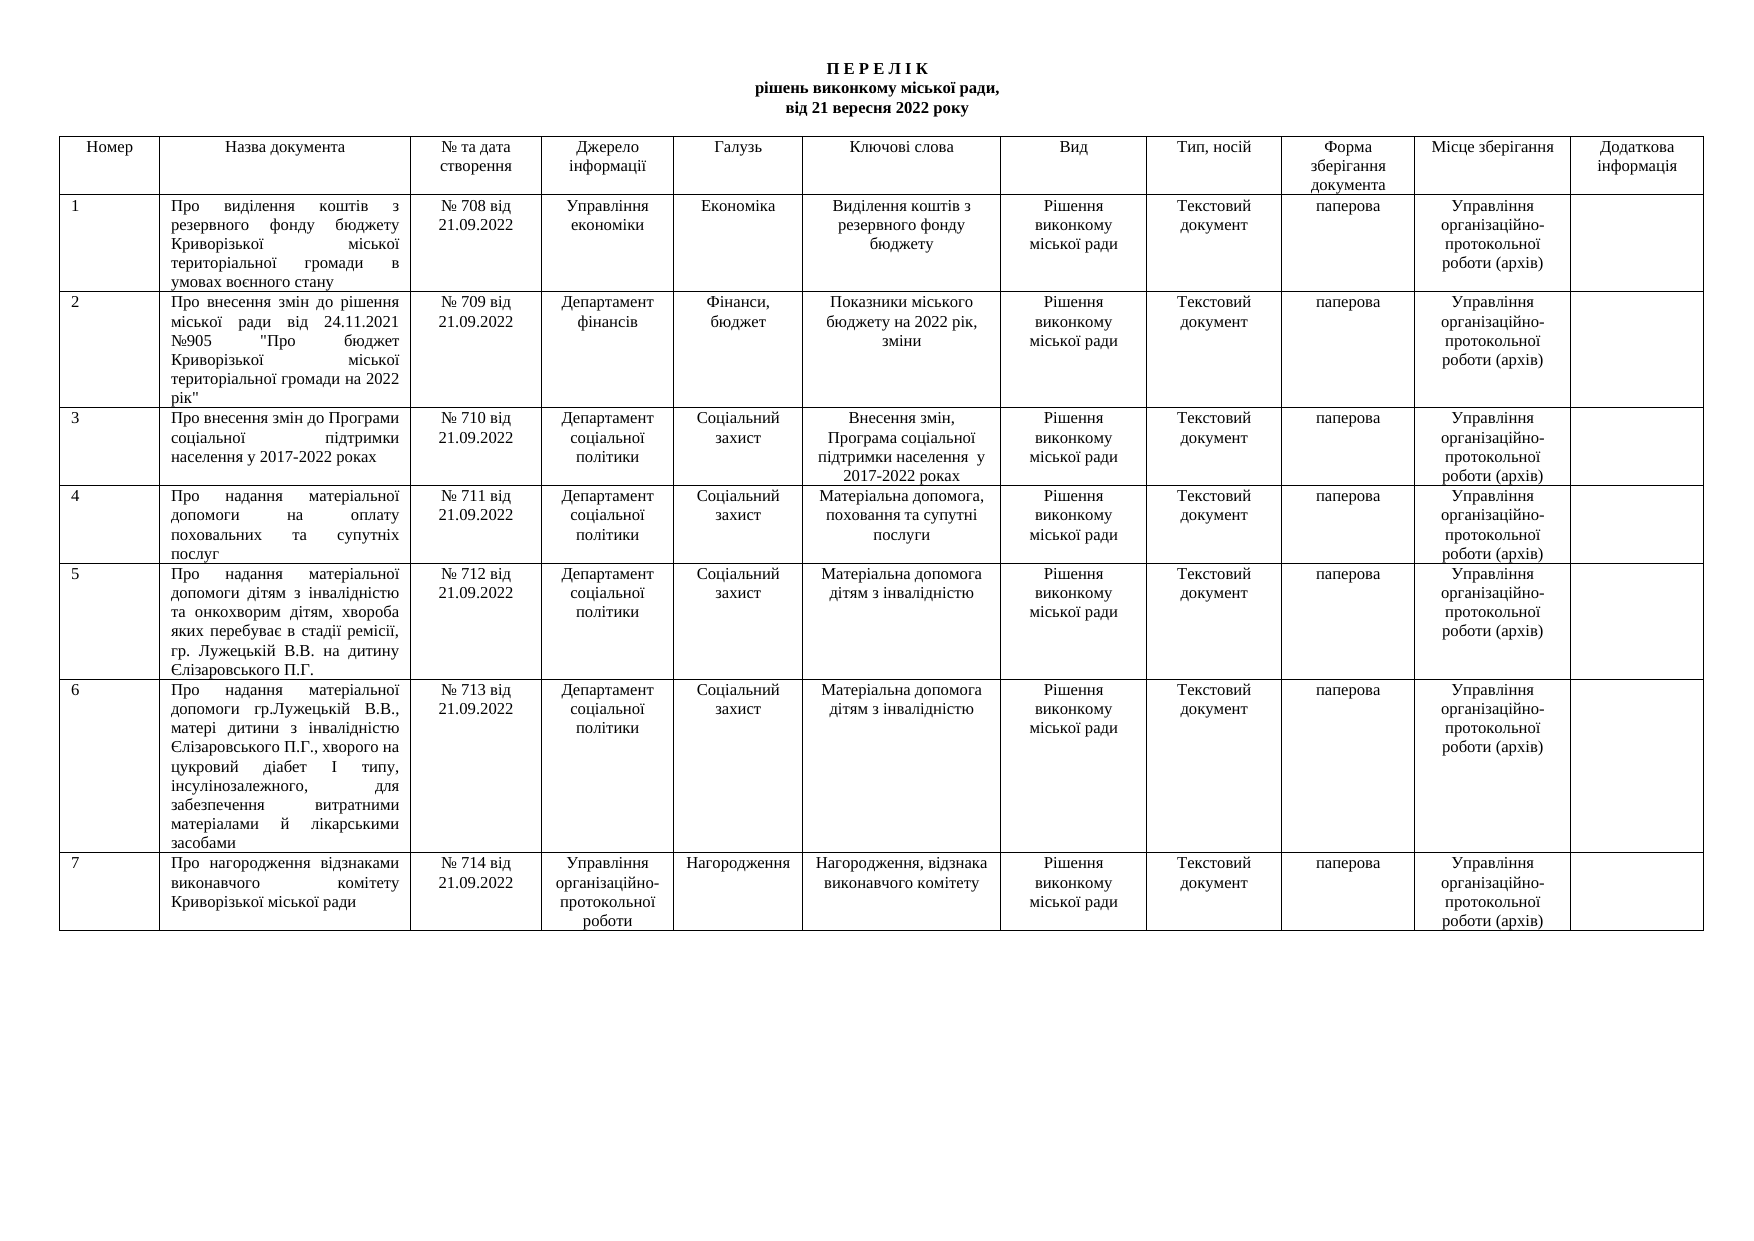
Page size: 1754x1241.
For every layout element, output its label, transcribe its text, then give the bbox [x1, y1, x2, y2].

table_cell Матеріальна допомога, поховання та супутні послуги [803, 486, 1000, 563]
table_cell Про надання матеріальної допомоги дітям з інвалідністю та онкохворим дітям, хвороба яких перебуває в стадії ремісії, гр. Лужецькій В.В. на дитину Єлізаровського П.Г. [160, 564, 410, 679]
table_cell № 713 від 21.09.2022 [411, 680, 541, 852]
table_cell паперова [1282, 292, 1414, 407]
table_cell № 710 від 21.09.2022 [411, 408, 541, 485]
table_cell Рішення виконкому міської ради [1001, 408, 1146, 485]
table_cell Управління організаційно-протокольної роботи (архів) [1415, 680, 1570, 852]
table_cell Рішення виконкому міської ради [1001, 195, 1146, 291]
table_header Назва документа [160, 137, 410, 194]
table_cell Рішення виконкому міської ради [1001, 486, 1146, 563]
table_cell Рішення виконкому міської ради [1001, 680, 1146, 852]
table_cell Рішення виконкому міської ради [1001, 292, 1146, 407]
table_cell Про виділення коштів з резервного фонду бюджету Криворізької міської територіальної громади в умовах воєнного стану [160, 195, 410, 291]
table_cell Департамент соціальної політики [542, 408, 673, 485]
table_cell паперова [1282, 408, 1414, 485]
table_cell 2 [60, 292, 159, 407]
table_cell Показники міського бюджету на 2022 рік, зміни [803, 292, 1000, 407]
table_header Ключові слова [803, 137, 1000, 194]
table_cell Управління організаційно-протокольної роботи (архів) [1415, 486, 1570, 563]
table_cell Про надання матеріальної допомоги на оплату поховальних та супутніх послуг [160, 486, 410, 563]
table_cell [1571, 292, 1703, 407]
table_cell Про внесення змін до Програми соціальної підтримки населення у 2017-2022 роках [160, 408, 410, 485]
table_cell Департамент фінансів [542, 292, 673, 407]
table_cell паперова [1282, 564, 1414, 679]
table_cell Соціальний захист [674, 408, 802, 485]
table_cell Виділення коштів з резервного фонду бюджету [803, 195, 1000, 291]
table_header Джерело інформації [542, 137, 673, 194]
table_cell 5 [60, 564, 159, 679]
table_cell Текстовий документ [1147, 853, 1281, 930]
table_cell Текстовий документ [1147, 486, 1281, 563]
table_cell Матеріальна допомога дітям з інвалідністю [803, 680, 1000, 852]
table_cell Управління організаційно-протокольної роботи (архів) [1415, 408, 1570, 485]
table_cell Управління організаційно-протокольної роботи (архів) [1415, 853, 1570, 930]
table_cell Текстовий документ [1147, 564, 1281, 679]
table_cell № 709 від 21.09.2022 [411, 292, 541, 407]
table_cell Матеріальна допомога дітям з інвалідністю [803, 564, 1000, 679]
table_header Форма зберігання документа [1282, 137, 1414, 194]
table_header № та дата створення [411, 137, 541, 194]
table_cell № 711 від 21.09.2022 [411, 486, 541, 563]
table_cell Текстовий документ [1147, 408, 1281, 485]
table_cell Управління організаційно-протокольної роботи (архів) [1415, 292, 1570, 407]
table_cell Про нагородження відзнаками виконавчого комітету Криворізької міської ради [160, 853, 410, 930]
table_cell № 712 від 21.09.2022 [411, 564, 541, 679]
table_cell Про внесення змін до рішення міської ради від 24.11.2021 №905 "Про бюджет Криворізької міської територіальної громади на 2022 рік" [160, 292, 410, 407]
table_cell паперова [1282, 680, 1414, 852]
table_header Номер [60, 137, 159, 194]
table_cell Соціальний захист [674, 564, 802, 679]
text рішень виконкому міської ради, [59, 78, 1695, 97]
table_cell Рішення виконкому міської ради [1001, 564, 1146, 679]
table_cell Департамент соціальної політики [542, 486, 673, 563]
table_cell [1571, 680, 1703, 852]
table_cell Нагородження, відзнака виконавчого комітету [803, 853, 1000, 930]
table_cell Внесення змін, Програма соціальної підтримки населення у 2017-2022 роках [803, 408, 1000, 485]
table_cell Текстовий документ [1147, 680, 1281, 852]
table_cell Управління організаційно-протокольної роботи [542, 853, 673, 930]
table_cell Про надання матеріальної допомоги гр.Лужецькій В.В., матері дитини з інвалідністю Єлізаровського П.Г., хворого на цукровий діабет I типу, інсулінозалежного, для забезпечення витратними матеріалами й лікарськими засобами [160, 680, 410, 852]
table_cell Економіка [674, 195, 802, 291]
table_cell Фінанси, бюджет [674, 292, 802, 407]
table_cell Рішення виконкому міської ради [1001, 853, 1146, 930]
table_cell паперова [1282, 853, 1414, 930]
table_cell 4 [60, 486, 159, 563]
table_cell [1571, 853, 1703, 930]
table_header Додаткова інформація [1571, 137, 1703, 194]
table_cell Соціальний захист [674, 680, 802, 852]
table_cell 7 [60, 853, 159, 930]
table_cell Нагородження [674, 853, 802, 930]
table_cell Соціальний захист [674, 486, 802, 563]
table_cell [1571, 408, 1703, 485]
table_cell [1571, 564, 1703, 679]
table_cell паперова [1282, 486, 1414, 563]
table_cell Текстовий документ [1147, 195, 1281, 291]
table_cell паперова [1282, 195, 1414, 291]
table_header Тип, носій [1147, 137, 1281, 194]
table_cell [1571, 195, 1703, 291]
text ПЕРЕЛІК [59, 59, 1695, 78]
table_cell 6 [60, 680, 159, 852]
table_cell Департамент соціальної політики [542, 564, 673, 679]
table_cell Текстовий документ [1147, 292, 1281, 407]
table_cell Управління організаційно-протокольної роботи (архів) [1415, 195, 1570, 291]
table_header Вид [1001, 137, 1146, 194]
text від 21 вересня 2022 року [59, 97, 1695, 117]
table_cell Департамент соціальної політики [542, 680, 673, 852]
table_header Галузь [674, 137, 802, 194]
table_cell [1571, 486, 1703, 563]
table_cell № 714 від 21.09.2022 [411, 853, 541, 930]
table_header Місце зберігання [1415, 137, 1570, 194]
table_cell № 708 від 21.09.2022 [411, 195, 541, 291]
table_cell Управління економіки [542, 195, 673, 291]
table_cell 1 [60, 195, 159, 291]
table_cell 3 [60, 408, 159, 485]
table_cell Управління організаційно-протокольної роботи (архів) [1415, 564, 1570, 679]
